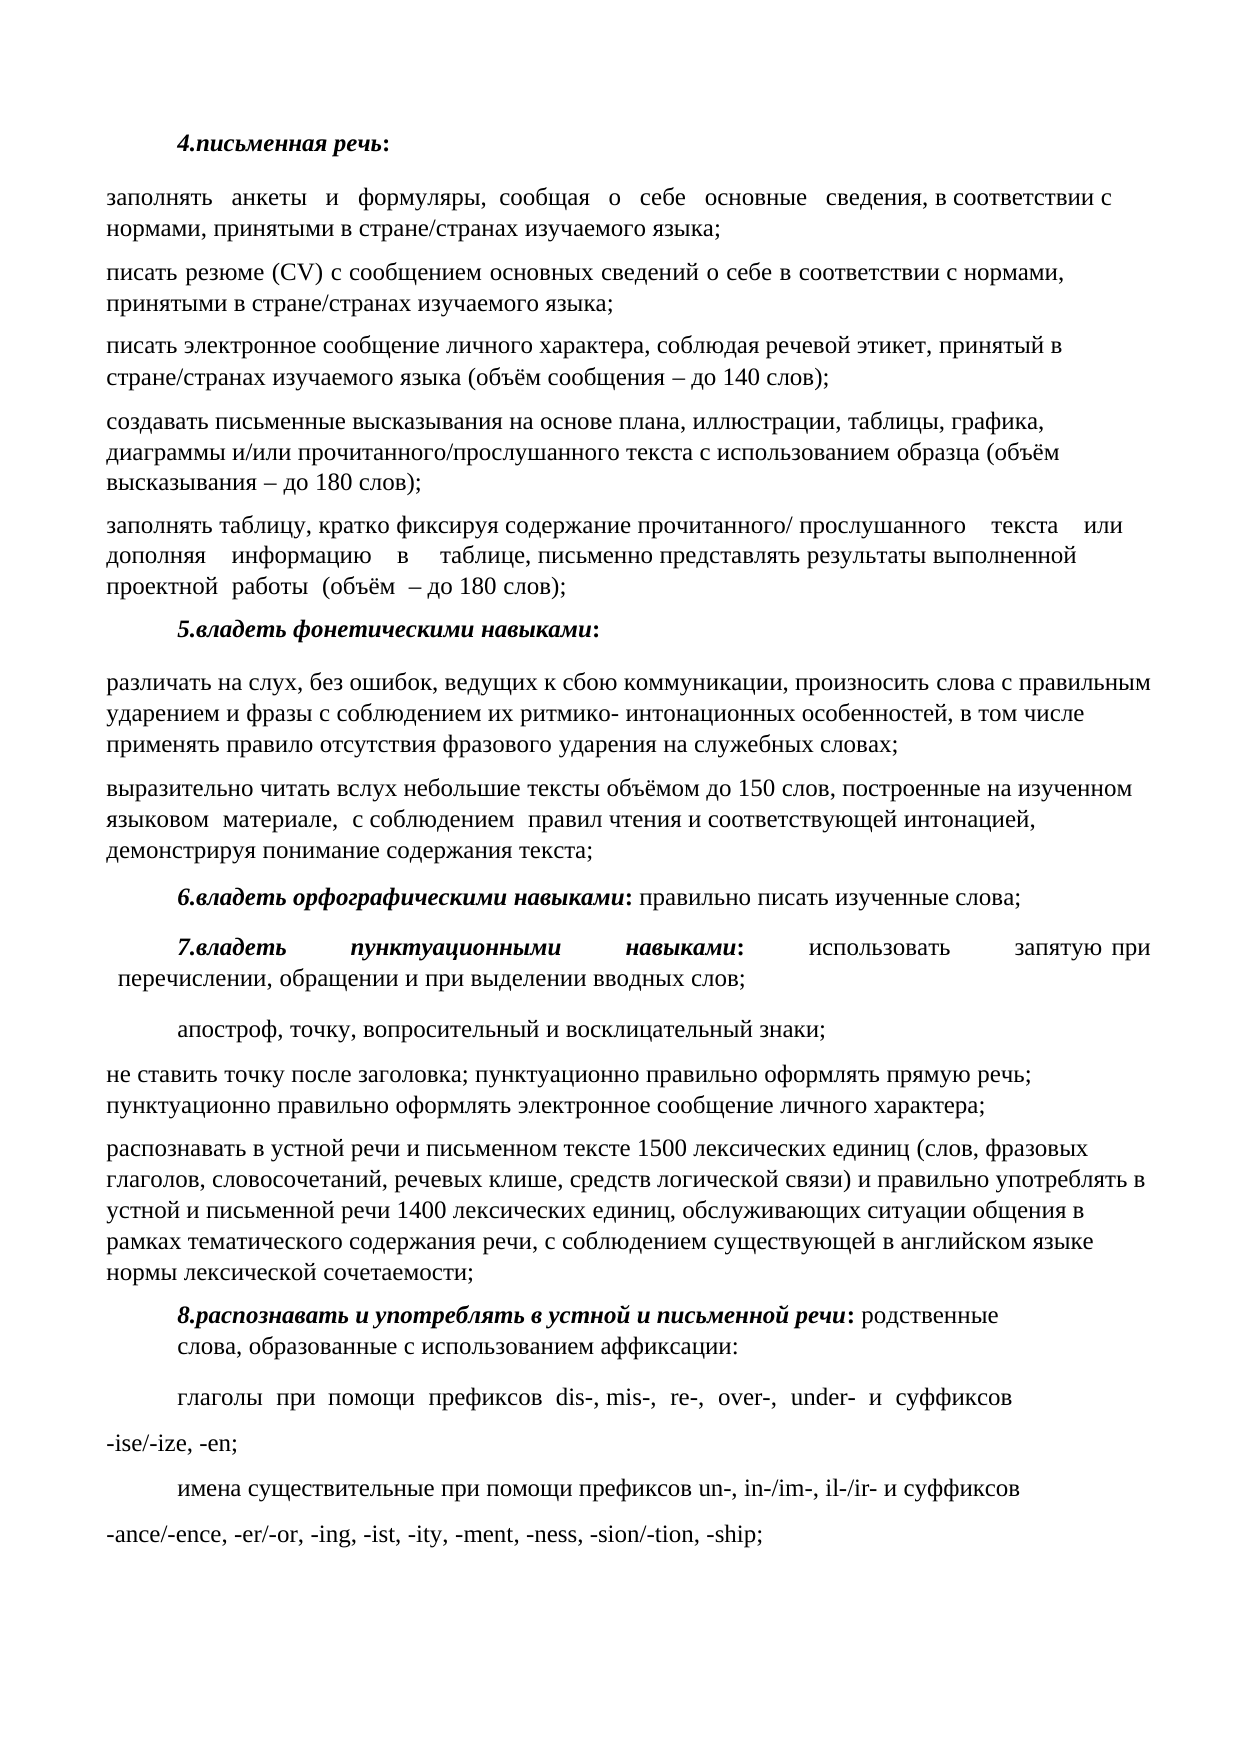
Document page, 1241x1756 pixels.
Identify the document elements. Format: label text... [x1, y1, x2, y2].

text -ise/-ize, -en; [106, 1428, 1163, 1456]
text имена существительные при помощи префиксов un-, in-/im-, il-/ir- и суффиксов [177, 1473, 1163, 1502]
text различать на слух, без ошибок, ведущих к сбою коммуникации, произносить слова с правильным ударением и фразы с соблюдением их ритмико- интонационных особенностей, в том числе применять правило отсутствия фразового ударения на служебных словах; [106, 667, 1151, 758]
text апостроф, точку, вопросительный и восклицательный знаки; [177, 1014, 1163, 1043]
text 7.владеть пунктуационными навыками: использовать запятую при перечислении, обращении и при выделении вводных слов; [118, 932, 1151, 991]
text заполнять таблицу, кратко фиксируя содержание прочитанного/ прослушанного текста или дополняя информацию в таблице, письменно представлять результаты выполненной проектной работы (объём – до 180 слов); [106, 510, 1152, 599]
text заполнять анкеты и формуляры, сообщая о себе основные сведения, в соответствии с нормами, принятыми в стране/странах изучаемого языка; [106, 182, 1151, 242]
text 4.письменная речь: [177, 128, 1163, 156]
text -ance/-ence, -er/-or, -ing, -ist, -ity, -ment, -ness, -sion/-tion, -ship; [106, 1519, 1163, 1547]
text создавать письменные высказывания на основе плана, иллюстрации, таблицы, графика, диаграммы и/или прочитанного/прослушанного текста с использованием образца (объём высказывания – до 180 слов); [106, 406, 1151, 496]
text выразительно читать вслух небольшие тексты объёмом до 150 слов, построенные на изученном языковом материале, с соблюдением правил чтения и соответствующей интонацией, демонстрируя понимание содержания текста; [106, 773, 1150, 864]
text 5.владеть фонетическими навыками: [177, 614, 1163, 642]
text писать электронное сообщение личного характера, соблюдая речевой этикет, принятый в стране/странах изучаемого языка (объём сообщения – до 140 слов); [106, 331, 1151, 391]
text глаголы при помощи префиксов dis-, mis-, re-, over-, under- и суффиксов [177, 1382, 1163, 1411]
text не ставить точку после заголовка; пунктуационно правильно оформлять прямую речь; пунктуационно правильно оформлять электронное сообщение личного характера; [106, 1059, 1150, 1119]
text 6.владеть орфографическими навыками: правильно писать изученные слова; [177, 879, 1163, 911]
text распознавать в устной речи и письменном тексте 1500 лексических единиц (слов, фразовых глаголов, словосочетаний, речевых клише, средств логической связи) и правильно употреблять в устной и письменной речи 1400 лексических единиц, обслуживающих ситуации общения в рамках тематического содержания речи, с соблюдением существующей в английском языке нормы лексической сочетаемости; [106, 1133, 1151, 1286]
text писать резюме (CV) с сообщением основных сведений о себе в соответствии с нормами, принятыми в стране/странах изучаемого языка; [106, 257, 1150, 316]
text 8.распознавать и употреблять в устной и письменной речи: родственные слова, образованные с использованием аффиксации: [177, 1301, 1010, 1360]
